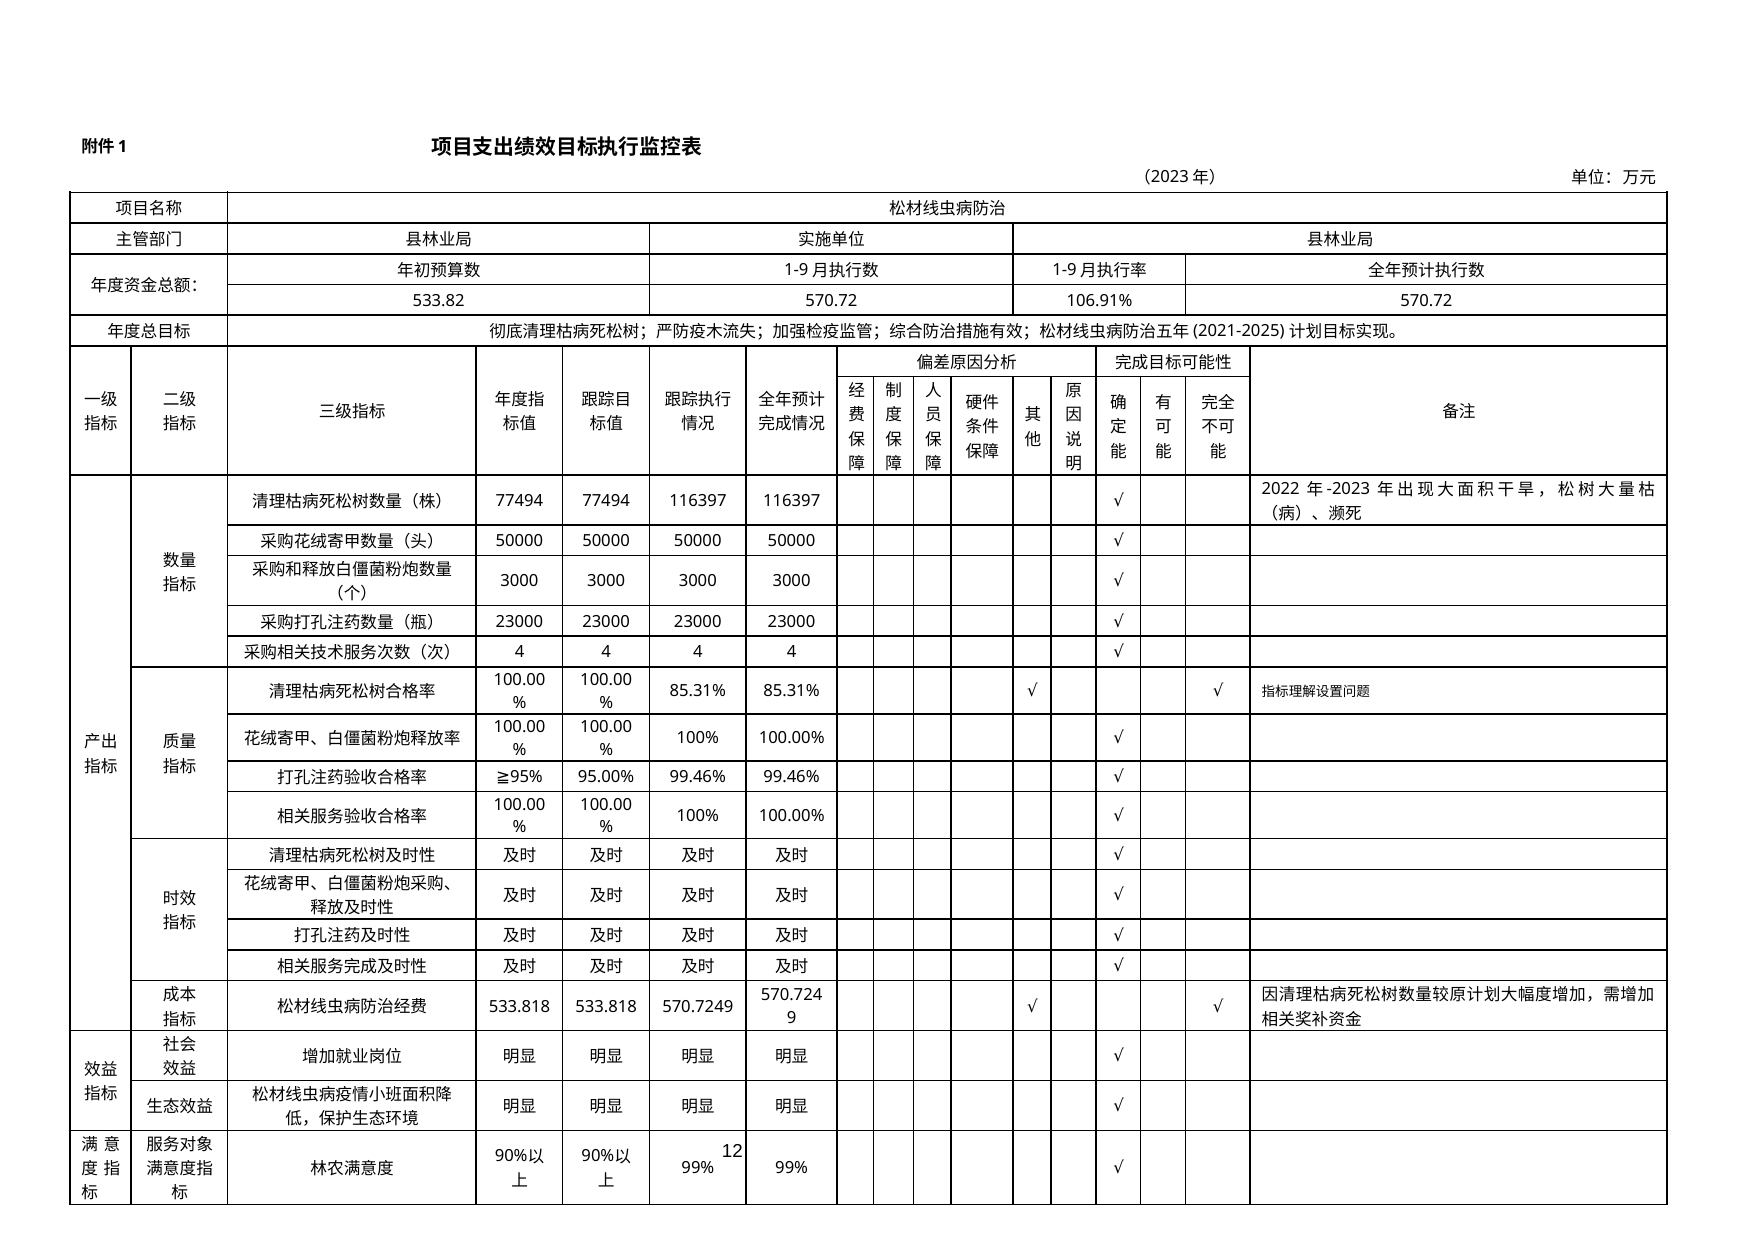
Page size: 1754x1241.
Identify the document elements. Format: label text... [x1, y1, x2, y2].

table_cell [1014, 839, 1050, 868]
table_cell [838, 556, 873, 604]
table_cell 社会 效益 [132, 1031, 227, 1079]
table_cell 时效 指标 [132, 839, 227, 980]
table_cell [952, 526, 1012, 555]
table_cell 备注 [1251, 347, 1666, 474]
table_cell √ [1097, 1131, 1140, 1203]
table_cell 570.72 [1186, 285, 1666, 314]
table_cell √ [1097, 637, 1140, 666]
table_cell 松材线虫病疫情小班面积降低，保护生态环境 [228, 1081, 475, 1129]
table_header 附件1 项目支出绩效目标执行监控表 [70, 130, 1667, 161]
table_cell 及时 [563, 920, 649, 949]
table_cell 23000 [563, 606, 649, 635]
table_cell [838, 762, 873, 791]
table_cell [1251, 715, 1666, 760]
table_cell 23000 [650, 606, 745, 635]
table_cell 打孔注药及时性 [228, 920, 475, 949]
table_cell [1251, 526, 1666, 555]
table_cell [1141, 715, 1185, 760]
table_cell [952, 1131, 1012, 1203]
table_cell [1052, 556, 1095, 604]
table_cell 4 [747, 637, 836, 666]
table_cell [952, 606, 1012, 635]
table_cell 100.00% [477, 668, 562, 713]
table_cell 77494 [563, 476, 649, 524]
table_cell [874, 839, 913, 868]
table_cell [914, 762, 950, 791]
table_cell 明显 [747, 1031, 836, 1079]
table_cell 77494 [477, 476, 562, 524]
table_cell [1014, 792, 1050, 838]
table_cell 23000 [747, 606, 836, 635]
table_cell [1052, 792, 1095, 838]
table_cell 明显 [477, 1081, 562, 1129]
table_cell √ [1097, 556, 1140, 604]
table_cell 明显 [650, 1031, 745, 1079]
table_cell 533.82 [228, 285, 649, 314]
table_cell 清理枯病死松树及时性 [228, 839, 475, 868]
table_cell 指标理解设置问题 [1251, 668, 1666, 713]
table_cell [874, 792, 913, 838]
table_cell 明显 [563, 1081, 649, 1129]
table_cell 及时 [747, 920, 836, 949]
table_cell [952, 981, 1012, 1030]
table_cell [952, 951, 1012, 980]
table_cell [914, 1131, 950, 1203]
table_cell 清理枯病死松树数量（株） [228, 476, 475, 524]
table_cell [1251, 606, 1666, 635]
table_cell 4 [650, 637, 745, 666]
table_cell 明显 [563, 1031, 649, 1079]
table_cell 松材线虫病防治 [228, 193, 1666, 222]
table_cell 效益指标 [71, 1031, 130, 1129]
table_cell 明显 [650, 1081, 745, 1129]
table_cell √ [1097, 715, 1140, 760]
table_cell √ [1097, 951, 1140, 980]
table_cell √ [1097, 526, 1140, 555]
table_cell [1251, 1081, 1666, 1129]
table_cell 花绒寄甲、白僵菌粉炮采购、释放及时性 [228, 870, 475, 918]
table_cell [1052, 606, 1095, 635]
table_cell [914, 1031, 950, 1079]
table_cell [1052, 951, 1095, 980]
table_cell [1052, 715, 1095, 760]
table_cell [1186, 715, 1249, 760]
table_cell √ [1097, 792, 1140, 838]
table_cell [1251, 839, 1666, 868]
table_cell 明显 [747, 1081, 836, 1129]
table_cell [1141, 792, 1185, 838]
table_cell [838, 870, 873, 918]
table_cell 其他 [1014, 377, 1050, 474]
table_cell 及时 [650, 870, 745, 918]
table_cell 因清理枯病死松树数量较原计划大幅度增加，需增加相关奖补资金 [1251, 981, 1666, 1030]
table_cell [1186, 792, 1249, 838]
table_cell 及时 [747, 951, 836, 980]
table_cell √ [1186, 981, 1249, 1030]
table_cell 年度指标值 [477, 347, 562, 474]
table_cell 及时 [477, 951, 562, 980]
table_cell [1052, 762, 1095, 791]
table_cell [838, 920, 873, 949]
table_cell 打孔注药验收合格率 [228, 762, 475, 791]
table_cell 85.31% [747, 668, 836, 713]
table_cell [952, 556, 1012, 604]
table_cell √ [1097, 1081, 1140, 1129]
table_cell 100% [650, 792, 745, 838]
table_cell 全年预计执行数 [1186, 255, 1666, 283]
table_cell 4 [477, 637, 562, 666]
table_cell 533.818 [563, 981, 649, 1030]
table_cell 实施单位 [650, 224, 1012, 253]
table_cell [1186, 526, 1249, 555]
table_cell 彻底清理枯病死松树；严防疫木流失；加强检疫监管；综合防治措施有效；松材线虫病防治五年 (2021-2025) 计划目标实现。 [228, 316, 1666, 345]
table_cell [952, 715, 1012, 760]
table_cell 100% [650, 715, 745, 760]
table_cell [838, 1081, 873, 1129]
table_cell [1014, 606, 1050, 635]
table_cell 99% [747, 1131, 836, 1203]
table_cell 偏差原因分析 [838, 347, 1095, 376]
table_cell [1141, 1081, 1185, 1129]
table_cell [1014, 762, 1050, 791]
table_cell [914, 668, 950, 713]
table_cell [1052, 1031, 1095, 1079]
table_cell 95.00% [563, 762, 649, 791]
table_cell 跟踪执行情况 [650, 347, 745, 474]
table_cell 采购相关技术服务次数（次） [228, 637, 475, 666]
table_cell √ [1097, 920, 1140, 949]
table_cell [1141, 870, 1185, 918]
table_cell √ [1186, 668, 1249, 713]
table_cell [1186, 870, 1249, 918]
table_cell [1014, 920, 1050, 949]
table_cell [1014, 951, 1050, 980]
table_cell 硬件条件保障 [952, 377, 1012, 474]
table_cell [874, 556, 913, 604]
table_cell 4 [563, 637, 649, 666]
table_cell [1014, 870, 1050, 918]
table_cell [1141, 920, 1185, 949]
table_cell [838, 668, 873, 713]
table_cell 100.00% [747, 715, 836, 760]
table_cell [1141, 981, 1185, 1030]
table_cell √ [1097, 870, 1140, 918]
table_cell 三级指标 [228, 347, 475, 474]
table_cell 570.7249 [650, 981, 745, 1030]
table_cell [838, 476, 873, 524]
table_cell 及时 [650, 920, 745, 949]
table_cell √ [1097, 476, 1140, 524]
table_cell [1186, 1031, 1249, 1079]
table_cell 服务对象满意度指标 [132, 1131, 227, 1203]
table_cell 增加就业岗位 [228, 1031, 475, 1079]
table_cell 全年预计完成情况 [747, 347, 836, 474]
table_cell 及时 [563, 870, 649, 918]
table_cell [914, 1081, 950, 1129]
table_cell 50000 [477, 526, 562, 555]
table_cell 生态效益 [132, 1081, 227, 1129]
table_cell [1014, 1131, 1050, 1203]
table_cell 人员保障 [914, 377, 950, 474]
table_cell 采购打孔注药数量（瓶） [228, 606, 475, 635]
table_cell [952, 1081, 1012, 1129]
table_cell [838, 715, 873, 760]
table_cell [952, 920, 1012, 949]
table_cell [1251, 1131, 1666, 1203]
table_cell [1052, 839, 1095, 868]
table_cell 3000 [747, 556, 836, 604]
table_cell [1251, 920, 1666, 949]
table_cell [952, 762, 1012, 791]
table_cell 相关服务完成及时性 [228, 951, 475, 980]
table_cell [1097, 668, 1140, 713]
table_cell [1186, 951, 1249, 980]
table_cell [1186, 637, 1249, 666]
table_cell [952, 668, 1012, 713]
table_cell 及时 [477, 870, 562, 918]
table_cell 明显 [477, 1031, 562, 1079]
table_cell [874, 1031, 913, 1079]
table_cell √ [1097, 1031, 1140, 1079]
table_cell 及时 [650, 839, 745, 868]
table_cell 及时 [563, 839, 649, 868]
table_cell [1251, 870, 1666, 918]
table_cell 106.91% [1014, 285, 1185, 314]
table_cell 制度保障 [874, 377, 913, 474]
table_cell 年度总目标 [71, 316, 227, 345]
table_cell [1251, 951, 1666, 980]
table_cell [1052, 920, 1095, 949]
table_cell [1186, 1131, 1249, 1203]
table_cell [914, 951, 950, 980]
table_cell 100.00% [563, 668, 649, 713]
table_cell [1186, 556, 1249, 604]
table_cell 采购和释放白僵菌粉炮数量（个） [228, 556, 475, 604]
table_cell 3000 [650, 556, 745, 604]
table_cell 松材线虫病防治经费 [228, 981, 475, 1030]
table_cell 一级 指标 [71, 347, 130, 474]
table_cell [1186, 762, 1249, 791]
table_cell 原因说明 [1052, 377, 1095, 474]
table_cell [914, 637, 950, 666]
table_cell [1186, 920, 1249, 949]
table_cell 116397 [747, 476, 836, 524]
table_cell 年初预算数 [228, 255, 649, 283]
table_cell [874, 668, 913, 713]
table_cell 85.31% [650, 668, 745, 713]
table_cell 经费保障 [838, 377, 873, 474]
table_cell 100.00% [747, 792, 836, 838]
table_cell [952, 637, 1012, 666]
table_cell [952, 476, 1012, 524]
table_cell 县林业局 [228, 224, 649, 253]
table_cell 570.7249 [747, 981, 836, 1030]
table_cell 100.00% [477, 792, 562, 838]
table_cell √ [1014, 668, 1050, 713]
table_cell 50000 [747, 526, 836, 555]
table_cell 1-9月执行数 [650, 255, 1012, 283]
table_cell 23000 [477, 606, 562, 635]
table_cell [1186, 1081, 1249, 1129]
table_cell 林农满意度 [228, 1131, 475, 1203]
table_cell 二级 指标 [132, 347, 227, 474]
table_cell 数量 指标 [132, 476, 227, 666]
table_cell [874, 526, 913, 555]
table_cell [1186, 839, 1249, 868]
table_cell 年度资金总额： [71, 255, 227, 314]
table_cell 90%以上 [477, 1131, 562, 1203]
table_cell 50000 [563, 526, 649, 555]
table_cell 100.00% [563, 792, 649, 838]
table_cell [1141, 1031, 1185, 1079]
table_cell 116397 [650, 476, 745, 524]
table_cell [1052, 981, 1095, 1030]
table_cell 90%以上 [563, 1131, 649, 1203]
table_cell （2023年） 单位：万元 [70, 161, 1667, 191]
table_cell 质量 指标 [132, 668, 227, 838]
table_cell [874, 715, 913, 760]
table_cell [914, 715, 950, 760]
table_cell [874, 981, 913, 1030]
table_cell [1052, 668, 1095, 713]
table_cell 县林业局 [1014, 224, 1666, 253]
table_cell [914, 606, 950, 635]
table_cell 跟踪目标值 [563, 347, 649, 474]
table_cell 满意度指标 [71, 1131, 130, 1203]
table_cell [1052, 1131, 1095, 1203]
table_cell [1014, 1031, 1050, 1079]
table_cell √ [1097, 762, 1140, 791]
table_cell [1141, 668, 1185, 713]
table_cell 3000 [563, 556, 649, 604]
table_cell [838, 526, 873, 555]
table_cell 100.00% [563, 715, 649, 760]
table_cell [1141, 476, 1185, 524]
table_cell [874, 951, 913, 980]
table_cell [914, 556, 950, 604]
table_cell [1141, 637, 1185, 666]
table_cell [1251, 792, 1666, 838]
table_cell 主管部门 [71, 224, 227, 253]
table_cell [1186, 476, 1249, 524]
table_cell [952, 839, 1012, 868]
table_cell [1141, 526, 1185, 555]
table_cell 清理枯病死松树合格率 [228, 668, 475, 713]
table_cell 99.46% [650, 762, 745, 791]
table_cell ≧95% [477, 762, 562, 791]
table_cell 533.818 [477, 981, 562, 1030]
table_cell [1014, 556, 1050, 604]
table_cell 2022年-2023年出现大面积干旱，松树大量枯（病）、濒死 [1251, 476, 1666, 524]
table_cell [838, 606, 873, 635]
table_cell [1052, 870, 1095, 918]
table_cell [874, 870, 913, 918]
table_cell [1141, 606, 1185, 635]
table_cell 3000 [477, 556, 562, 604]
table_cell 及时 [747, 839, 836, 868]
table_cell 及时 [477, 920, 562, 949]
table_cell √ [1097, 839, 1140, 868]
table_cell [1141, 839, 1185, 868]
table_cell [874, 1131, 913, 1203]
table_cell [874, 762, 913, 791]
table_cell [914, 792, 950, 838]
table_cell √ [1014, 981, 1050, 1030]
table_cell [1251, 1031, 1666, 1079]
table_cell [838, 839, 873, 868]
table_cell 99% [650, 1131, 745, 1203]
table_cell [1052, 1081, 1095, 1129]
table_cell 570.72 [650, 285, 1012, 314]
table_cell [952, 1031, 1012, 1079]
table_cell [838, 1131, 873, 1203]
table_cell [1141, 762, 1185, 791]
table_cell [874, 1081, 913, 1129]
table_cell 相关服务验收合格率 [228, 792, 475, 838]
table_cell 及时 [650, 951, 745, 980]
table_cell 花绒寄甲、白僵菌粉炮释放率 [228, 715, 475, 760]
table_cell [838, 981, 873, 1030]
table_cell [914, 476, 950, 524]
table_cell [914, 981, 950, 1030]
table_cell 及时 [747, 870, 836, 918]
table_cell 有可能 [1141, 377, 1185, 474]
table_cell [914, 870, 950, 918]
table_cell 完成目标可能性 [1097, 347, 1249, 376]
table_cell [1141, 951, 1185, 980]
table_cell [1052, 476, 1095, 524]
table_cell [874, 920, 913, 949]
table_cell [914, 526, 950, 555]
table_cell [874, 637, 913, 666]
table_cell 1-9月执行率 [1014, 255, 1185, 283]
table_cell 产出指标 [71, 476, 130, 1030]
table_cell [1141, 556, 1185, 604]
table_cell [914, 920, 950, 949]
table_cell [1014, 637, 1050, 666]
table_cell [952, 792, 1012, 838]
table_cell 50000 [650, 526, 745, 555]
table_cell [874, 606, 913, 635]
table_cell [1014, 526, 1050, 555]
table_cell 100.00% [477, 715, 562, 760]
table_cell [1141, 1131, 1185, 1203]
table_cell 及时 [477, 839, 562, 868]
table_cell [838, 951, 873, 980]
table_cell [838, 637, 873, 666]
table_cell [1251, 762, 1666, 791]
table_cell [1186, 606, 1249, 635]
table_cell 项目名称 [71, 193, 227, 222]
table_cell 成本 指标 [132, 981, 227, 1030]
table_cell [1052, 526, 1095, 555]
table_cell [838, 792, 873, 838]
table_cell 完全不可能 [1186, 377, 1249, 474]
table_cell [1014, 476, 1050, 524]
table_cell [1097, 981, 1140, 1030]
table_cell [1052, 637, 1095, 666]
table_cell [914, 839, 950, 868]
table_cell √ [1097, 606, 1140, 635]
table_cell [838, 1031, 873, 1079]
table_cell [1251, 556, 1666, 604]
table_cell 99.46% [747, 762, 836, 791]
table_cell [1014, 1081, 1050, 1129]
table_cell [1014, 715, 1050, 760]
table_cell 确定能 [1097, 377, 1140, 474]
table_cell [874, 476, 913, 524]
table_cell 及时 [563, 951, 649, 980]
table_cell [1251, 637, 1666, 666]
table_cell 采购花绒寄甲数量（头） [228, 526, 475, 555]
table_cell [952, 870, 1012, 918]
